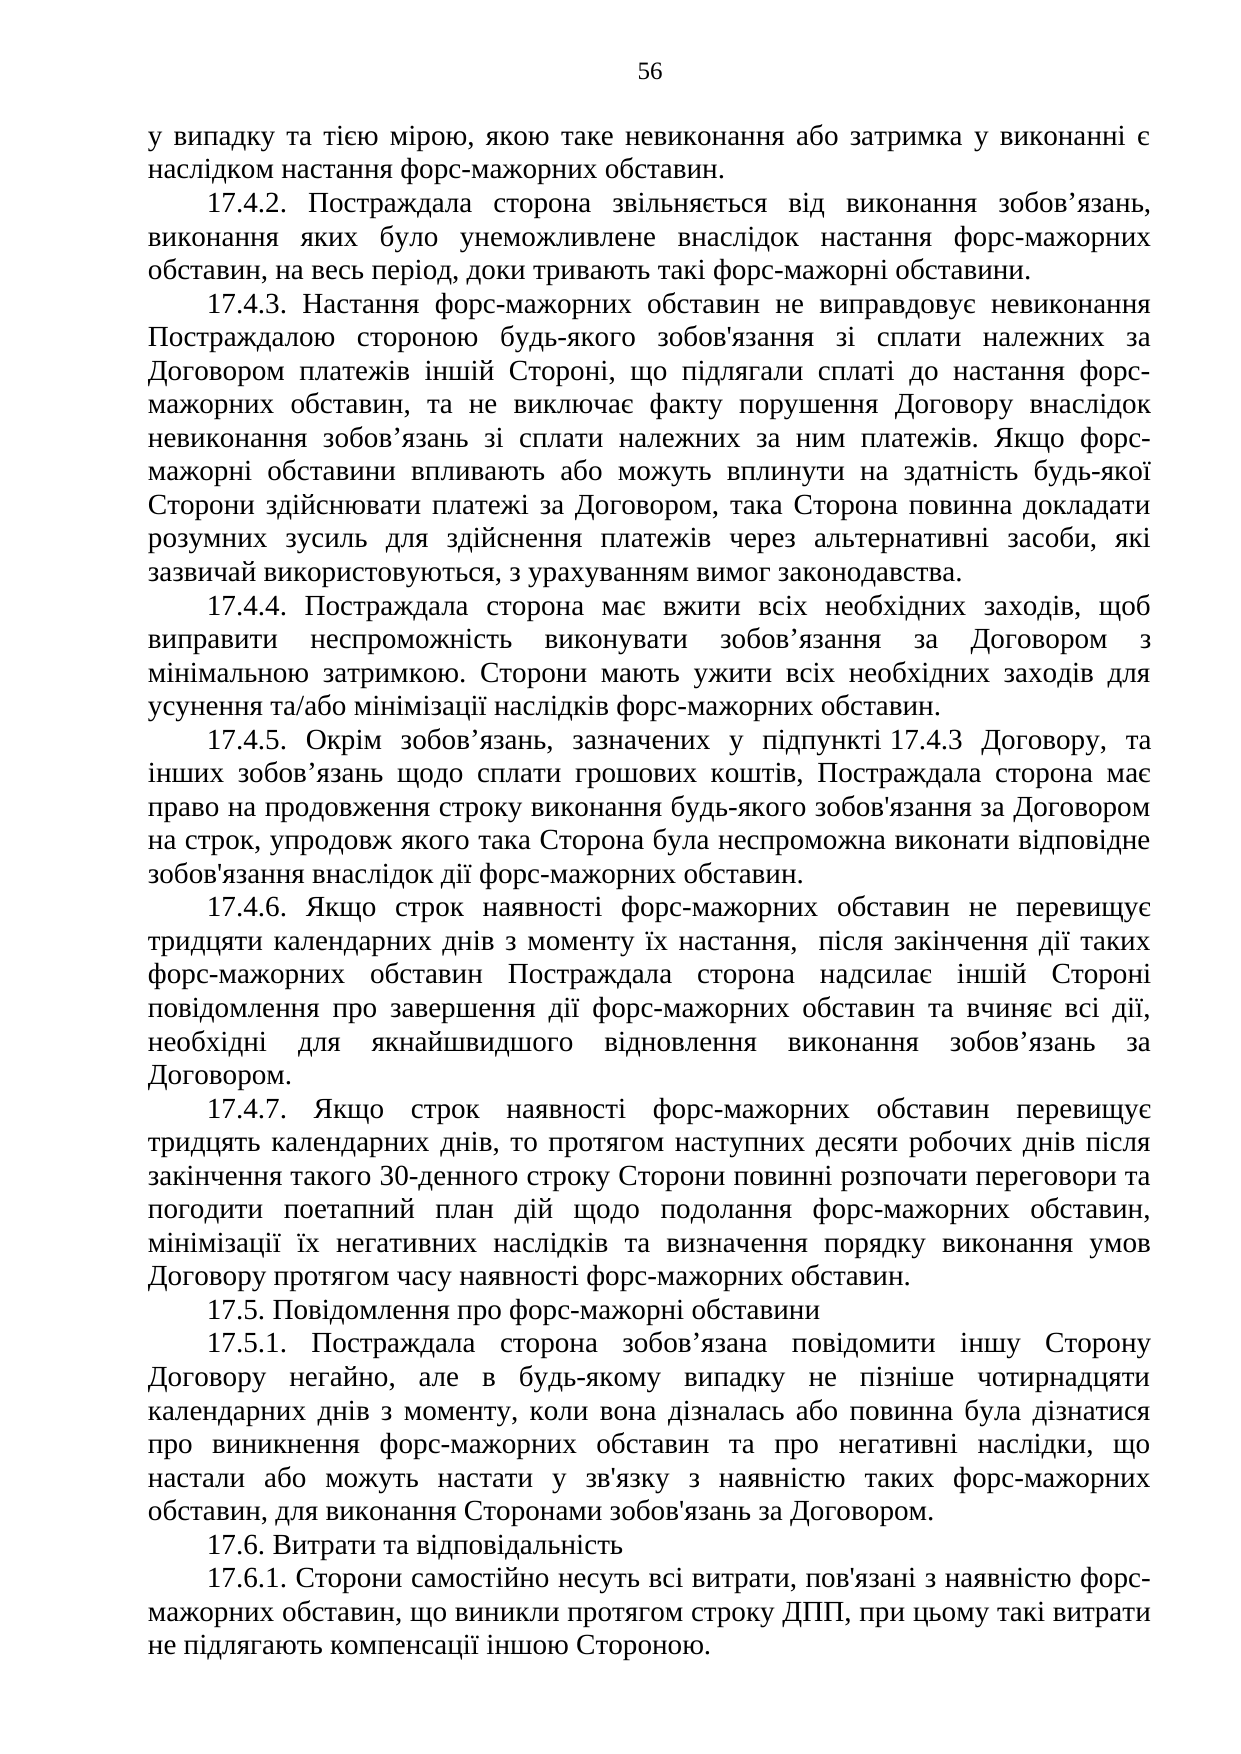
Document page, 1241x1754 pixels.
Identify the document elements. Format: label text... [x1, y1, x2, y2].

text 17.4.5. Окрім зобов’язань, зазначених у підпункті 17.4.3 Договору, та інших зобов’язань щодо сплати грошових коштів, Постраждала сторона має право на продовження строку виконання будь-якого зобов'язання за Договором на строк, упродовж якого така Сторона була неспроможна виконати відповідне зобов'язання внаслідок дії форс-мажорних обставин. [148, 722, 1152, 889]
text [148, 118, 1152, 185]
text 17.5. Повідомлення про форс-мажорні обставини [148, 1292, 1152, 1326]
text 17.4.2. Постраждала сторона звільняється від виконання зобов’язань, виконання яких було унеможливлене внаслідок настання форс-мажорних обставин, на весь період, доки тривають такі форс-мажорні обставини. [148, 185, 1152, 286]
text 17.5.1. Постраждала сторона зобов’язана повідомити іншу Сторону Договору негайно, але в будь-якому випадку не пізніше чотирнадцяти календарних днів з моменту, коли вона дізналась або повинна була дізнатися про виникнення форс-мажорних обставин та про негативні наслідки, що настали або можуть настати у зв'язку з наявністю таких форс-мажорних обставин, для виконання Сторонами зобов'язань за Договором. [148, 1326, 1152, 1527]
text 17.4.7. Якщо строк наявності форс-мажорних обставин перевищує тридцять календарних днів, то протягом наступних десяти робочих днів після закінчення такого 30-денного строку Сторони повинні розпочати переговори та погодити поетапний план дій щодо подолання форс-мажорних обставин, мінімізації їх негативних наслідків та визначення порядку виконання умов Договору протягом часу наявності форс-мажорних обставин. [148, 1091, 1152, 1292]
text 17.4.3. Настання форс-мажорних обставин не виправдовує невиконання Постраждалою стороною будь-якого зобов'язання зі сплати належних за Договором платежів іншій Стороні, що підлягали сплаті до настання форс-мажорних обставин, та не виключає факту порушення Договору внаслідок невиконання зобов’язань зі сплати належних за ним платежів. Якщо форс-мажорні обставини впливають або можуть вплинути на здатність будь-якої Сторони здійснювати платежі за Договором, така Сторона повинна докладати розумних зусиль для здійснення платежів через альтернативні засоби, які зазвичай використовуються, з урахуванням вимог законодавства. [148, 286, 1152, 588]
text 17.6.1. Сторони самостійно несуть всі витрати, пов'язані з наявністю форс-мажорних обставин, що виникли протягом строку ДПП, при цьому такі витрати не підлягають компенсації іншою Стороною. [148, 1560, 1152, 1661]
text 17.6. Витрати та відповідальність [148, 1527, 1152, 1560]
text 17.4.6. Якщо строк наявності форс-мажорних обставин не перевищує тридцяти календарних днів з моменту їх настання, після закінчення дії таких форс-мажорних обставин Постраждала сторона надсилає іншій Стороні повідомлення про завершення дії форс-мажорних обставин та вчиняє всі дії, необхідні для якнайшвидшого відновлення виконання зобов’язань за Договором. [148, 889, 1152, 1091]
text 17.4.4. Постраждала сторона має вжити всіх необхідних заходів, щоб виправити неспроможність виконувати зобов’язання за Договором з мінімальною затримкою. Сторони мають ужити всіх необхідних заходів для усунення та/або мінімізації наслідків форс-мажорних обставин. [148, 588, 1152, 722]
